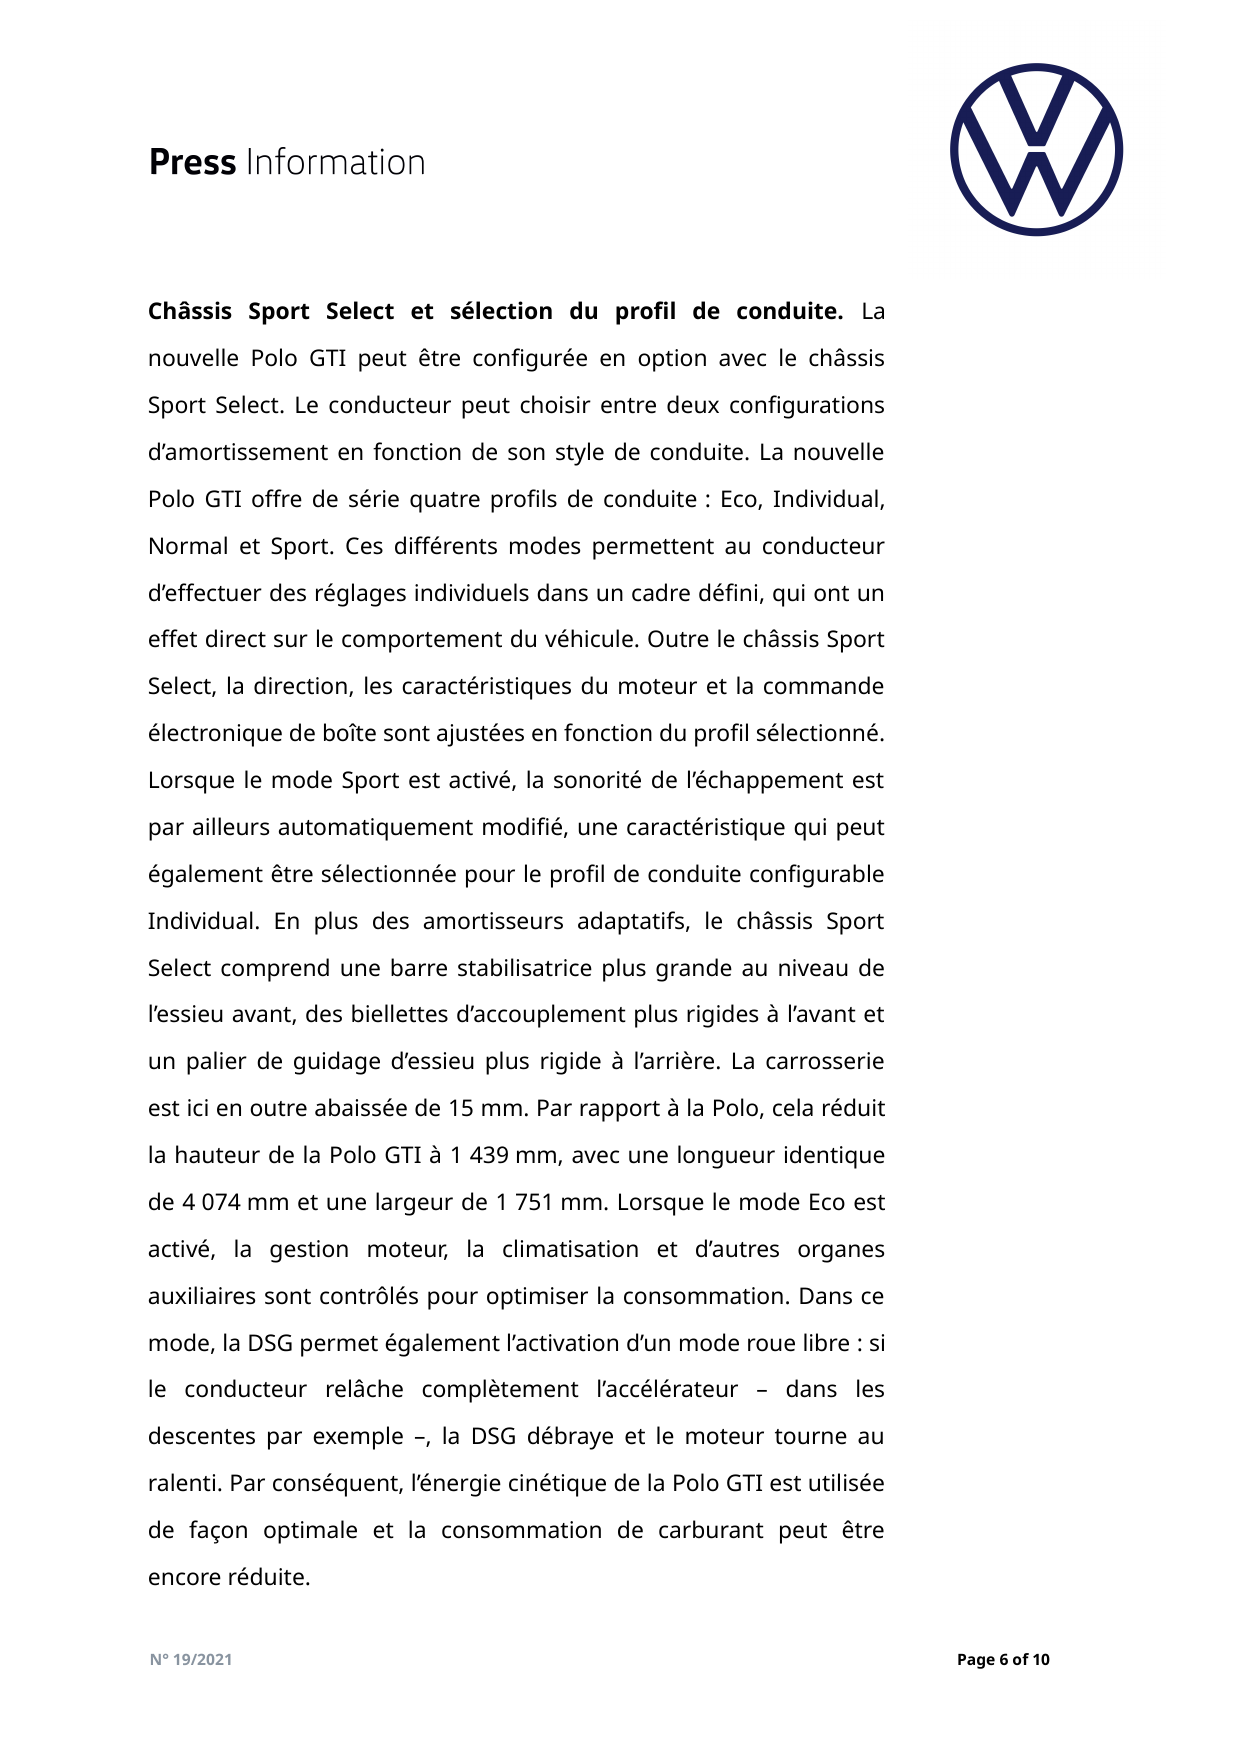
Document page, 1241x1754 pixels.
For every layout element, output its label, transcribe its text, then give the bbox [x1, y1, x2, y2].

picture [150, 145, 425, 176]
picture [907, 20, 1166, 279]
text Châssis Sport Select et sélection du profil de conduite. La nouvelle Polo GTI peut être configurée en option avec le châssis Sport Select. Le conducteur peut choisir entre deux configurations d’amortissement en fonction de son style de conduite. La nouvelle Polo GTI offre de série quatre profils de conduite : Eco, Individual, Normal et Sport. Ces différents modes permettent au conducteur d’effectuer des réglages individuels dans un cadre défini, qui ont un effet direct sur le comportement du véhicule. Outre le châssis Sport Select, la direction, les caractéristiques du moteur et la commande électronique de boîte sont ajustées en fonction du profil sélectionné. Lorsque le mode Sport est activé, la sonorité de l’échappement est par ailleurs automatiquement modifié, une caractéristique qui peut également être sélectionnée pour le profil de conduite configurable Individual. En plus des amortisseurs adaptatifs, le châssis Sport Select comprend une barre stabilisatrice plus grande au niveau de l’essieu avant, des biellettes d’accouplement plus rigides à l’avant et un palier de guidage d’essieu plus rigide à l’arrière. La carrosserie est ici en outre abaissée de 15 mm. Par rapport à la Polo, cela réduit la hauteur de la Polo GTI à 1 439 mm, avec une longueur identique de 4 074 mm et une largeur de 1 751 mm. Lorsque le mode Eco est activé, la gestion moteur, la climatisation et d’autres organes auxiliaires sont contrôlés pour optimiser la consommation. Dans ce mode, la DSG permet également l’activation d’un mode roue libre : si le conducteur relâche complètement l’accélérateur – dans les descentes par exemple –, la DSG débraye et le moteur tourne au ralenti. Par conséquent, l’énergie cinétique de la Polo GTI est utilisée de façon optimale et la consommation de carburant peut être encore réduite. [148, 295, 886, 1592]
